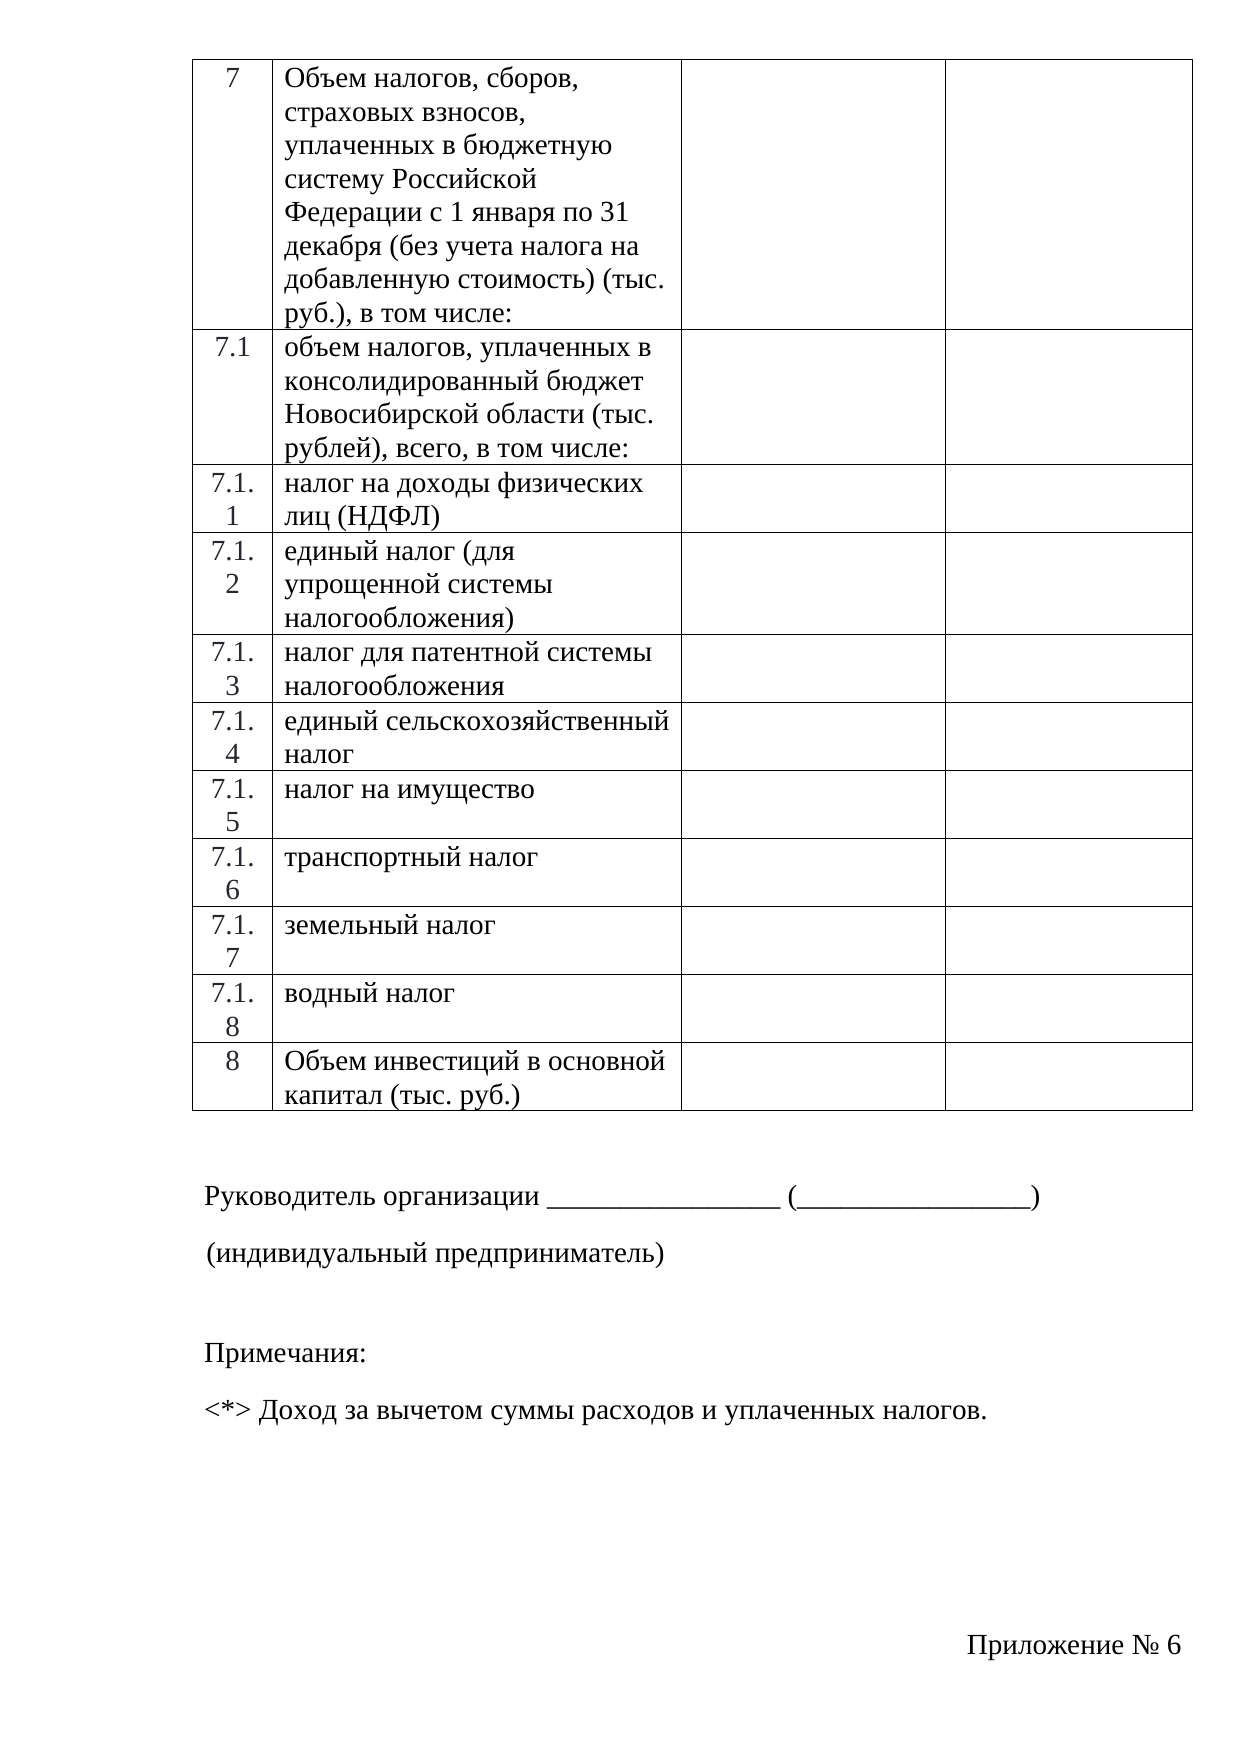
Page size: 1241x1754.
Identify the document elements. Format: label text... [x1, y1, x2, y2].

table_cell [946, 60, 1192, 328]
table_cell Объем налогов, сборов, страховых взносов, уплаченных в бюджетную систему Российской Федерации с 1 января по 31 декабря (без учета налога на добавленную стоимость) (тыс. руб.), в том числе: [273, 60, 681, 328]
table_cell [682, 839, 945, 906]
text Приложение № 6 [148, 1627, 1181, 1660]
text Примечания: [148, 1336, 1181, 1369]
table_cell 7.1.5 [193, 771, 272, 838]
table_cell 7.1.1 [193, 465, 272, 532]
table_cell транспортный налог [273, 839, 681, 906]
table_cell [946, 907, 1192, 974]
table_cell 7.1.8 [193, 975, 272, 1042]
table_cell [682, 1043, 945, 1110]
table_cell [946, 533, 1192, 633]
table_cell 8 [193, 1043, 272, 1110]
table_cell [682, 635, 945, 702]
table_cell 7.1.2 [193, 533, 272, 633]
table_cell [682, 975, 945, 1042]
table_cell [682, 771, 945, 838]
table_cell [946, 635, 1192, 702]
table_cell налог на имущество [273, 771, 681, 838]
text Руководитель организации ________________ (________________) [148, 1178, 1181, 1212]
table_cell [946, 1043, 1192, 1110]
table_cell налог для патентной системы налогообложения [273, 635, 681, 702]
text <*> Доход за вычетом суммы расходов и уплаченных налогов. [148, 1392, 1181, 1426]
table_cell [946, 330, 1192, 464]
table_cell водный налог [273, 975, 681, 1042]
table_cell 7.1.6 [193, 839, 272, 906]
table_cell единый сельскохозяйственный налог [273, 703, 681, 770]
table_cell [946, 975, 1192, 1042]
table_cell [946, 465, 1192, 532]
table_cell 7.1.4 [193, 703, 272, 770]
table_cell 7.1.3 [193, 635, 272, 702]
table_cell [682, 60, 945, 328]
table_cell [682, 465, 945, 532]
table_cell 7.1.7 [193, 907, 272, 974]
table_cell 7 [193, 60, 272, 328]
table_cell Объем инвестиций в основной капитал (тыс. руб.) [273, 1043, 681, 1110]
table_cell налог на доходы физических лиц (НДФЛ) [273, 465, 681, 532]
text (индивидуальный предприниматель) [148, 1235, 1181, 1268]
table_cell [682, 703, 945, 770]
table_cell земельный налог [273, 907, 681, 974]
table_cell [682, 330, 945, 464]
table_cell [682, 533, 945, 633]
table_cell 7.1 [193, 330, 272, 464]
table_cell [946, 703, 1192, 770]
table_cell [946, 839, 1192, 906]
table_cell объем налогов, уплаченных в консолидированный бюджет Новосибирской области (тыс. рублей), всего, в том числе: [273, 330, 681, 464]
table_cell [682, 907, 945, 974]
table_cell [946, 771, 1192, 838]
table_cell единый налог (для упрощенной системы налогообложения) [273, 533, 681, 633]
